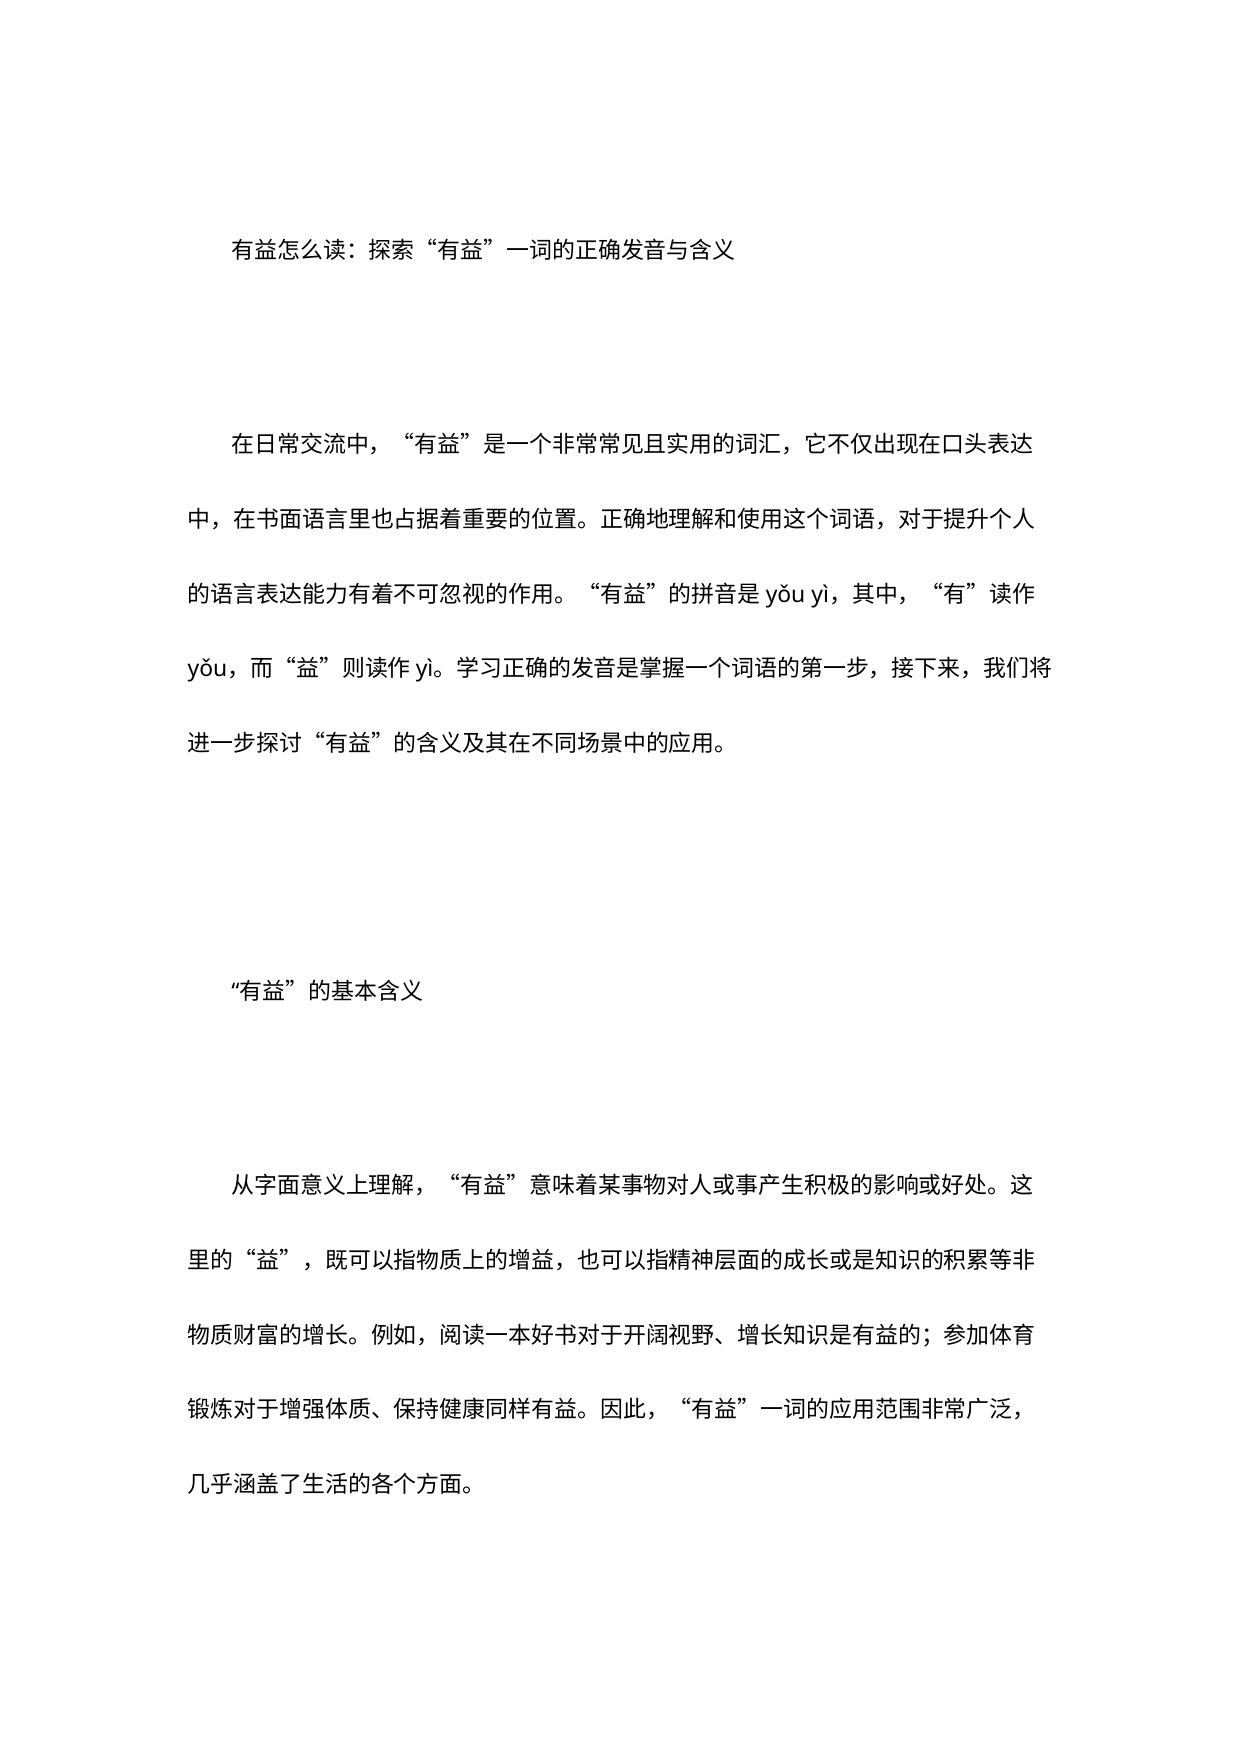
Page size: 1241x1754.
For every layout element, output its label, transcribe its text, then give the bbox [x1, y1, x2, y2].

text 在日常交流中，“有益”是一个非常常见且实用的词汇，它不仅出现在口头表达中，在书面语言里也占据着重要的位置。正确地理解和使用这个词语，对于提升个人的语言表达能力有着不可忽视的作用。“有益”的拼音是 yǒu yì，其中，“有”读作 yǒu，而“益”则读作 yì。学习正确的发音是掌握一个词语的第一步，接下来，我们将进一步探讨“有益”的含义及其在不同场景中的应用。 [187, 410, 1053, 774]
text 有益怎么读：探索“有益”一词的正确发音与含义 [187, 216, 1053, 281]
text 从字面意义上理解，“有益”意味着某事物对人或事产生积极的影响或好处。这里的“益”，既可以指物质上的增益，也可以指精神层面的成长或是知识的积累等非物质财富的增长。例如，阅读一本好书对于开阔视野、增长知识是有益的；参加体育锻炼对于增强体质、保持健康同样有益。因此，“有益”一词的应用范围非常广泛，几乎涵盖了生活的各个方面。 [187, 1151, 1053, 1515]
text “有益”的基本含义 [187, 957, 1053, 1022]
